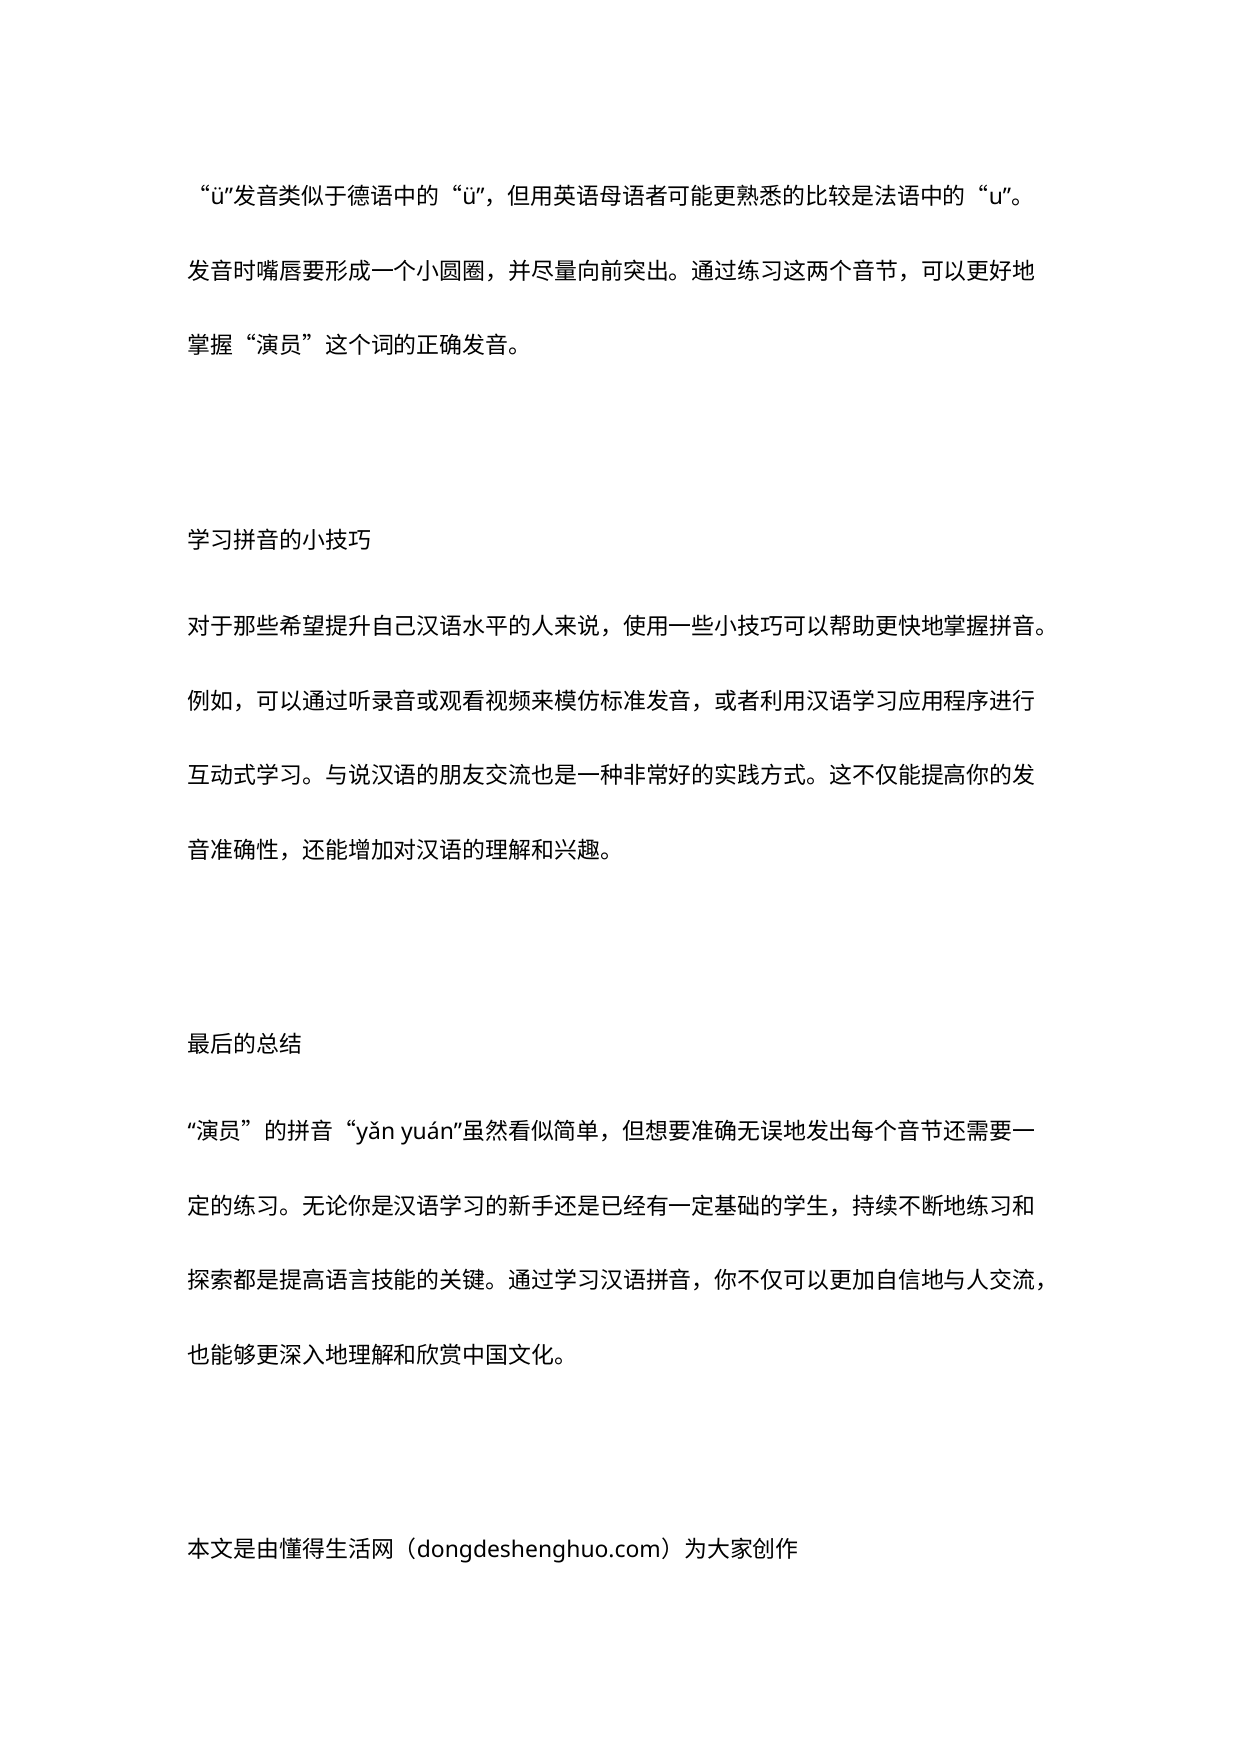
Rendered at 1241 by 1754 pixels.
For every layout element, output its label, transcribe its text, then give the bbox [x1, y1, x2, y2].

text 本文是由懂得生活网（dongdeshenghuo.com）为大家创作 [187, 1515, 1053, 1580]
text 对于那些希望提升自己汉语水平的人来说，使用一些小技巧可以帮助更快地掌握拼音。例如，可以通过听录音或观看视频来模仿标准发音，或者利用汉语学习应用程序进行互动式学习。与说汉语的朋友交流也是一种非常好的实践方式。这不仅能提高你的发音准确性，还能增加对汉语的理解和兴趣。 [187, 592, 1053, 881]
text 学习拼音的小技巧 [187, 506, 1053, 571]
text 最后的总结 [187, 1011, 1053, 1076]
text “演员”的拼音“yǎn yuán”虽然看似简单，但想要准确无误地发出每个音节还需要一定的练习。无论你是汉语学习的新手还是已经有一定基础的学生，持续不断地练习和探索都是提高语言技能的关键。通过学习汉语拼音，你不仅可以更加自信地与人交流，也能够更深入地理解和欣赏中国文化。 [187, 1097, 1053, 1386]
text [187, 162, 1053, 376]
